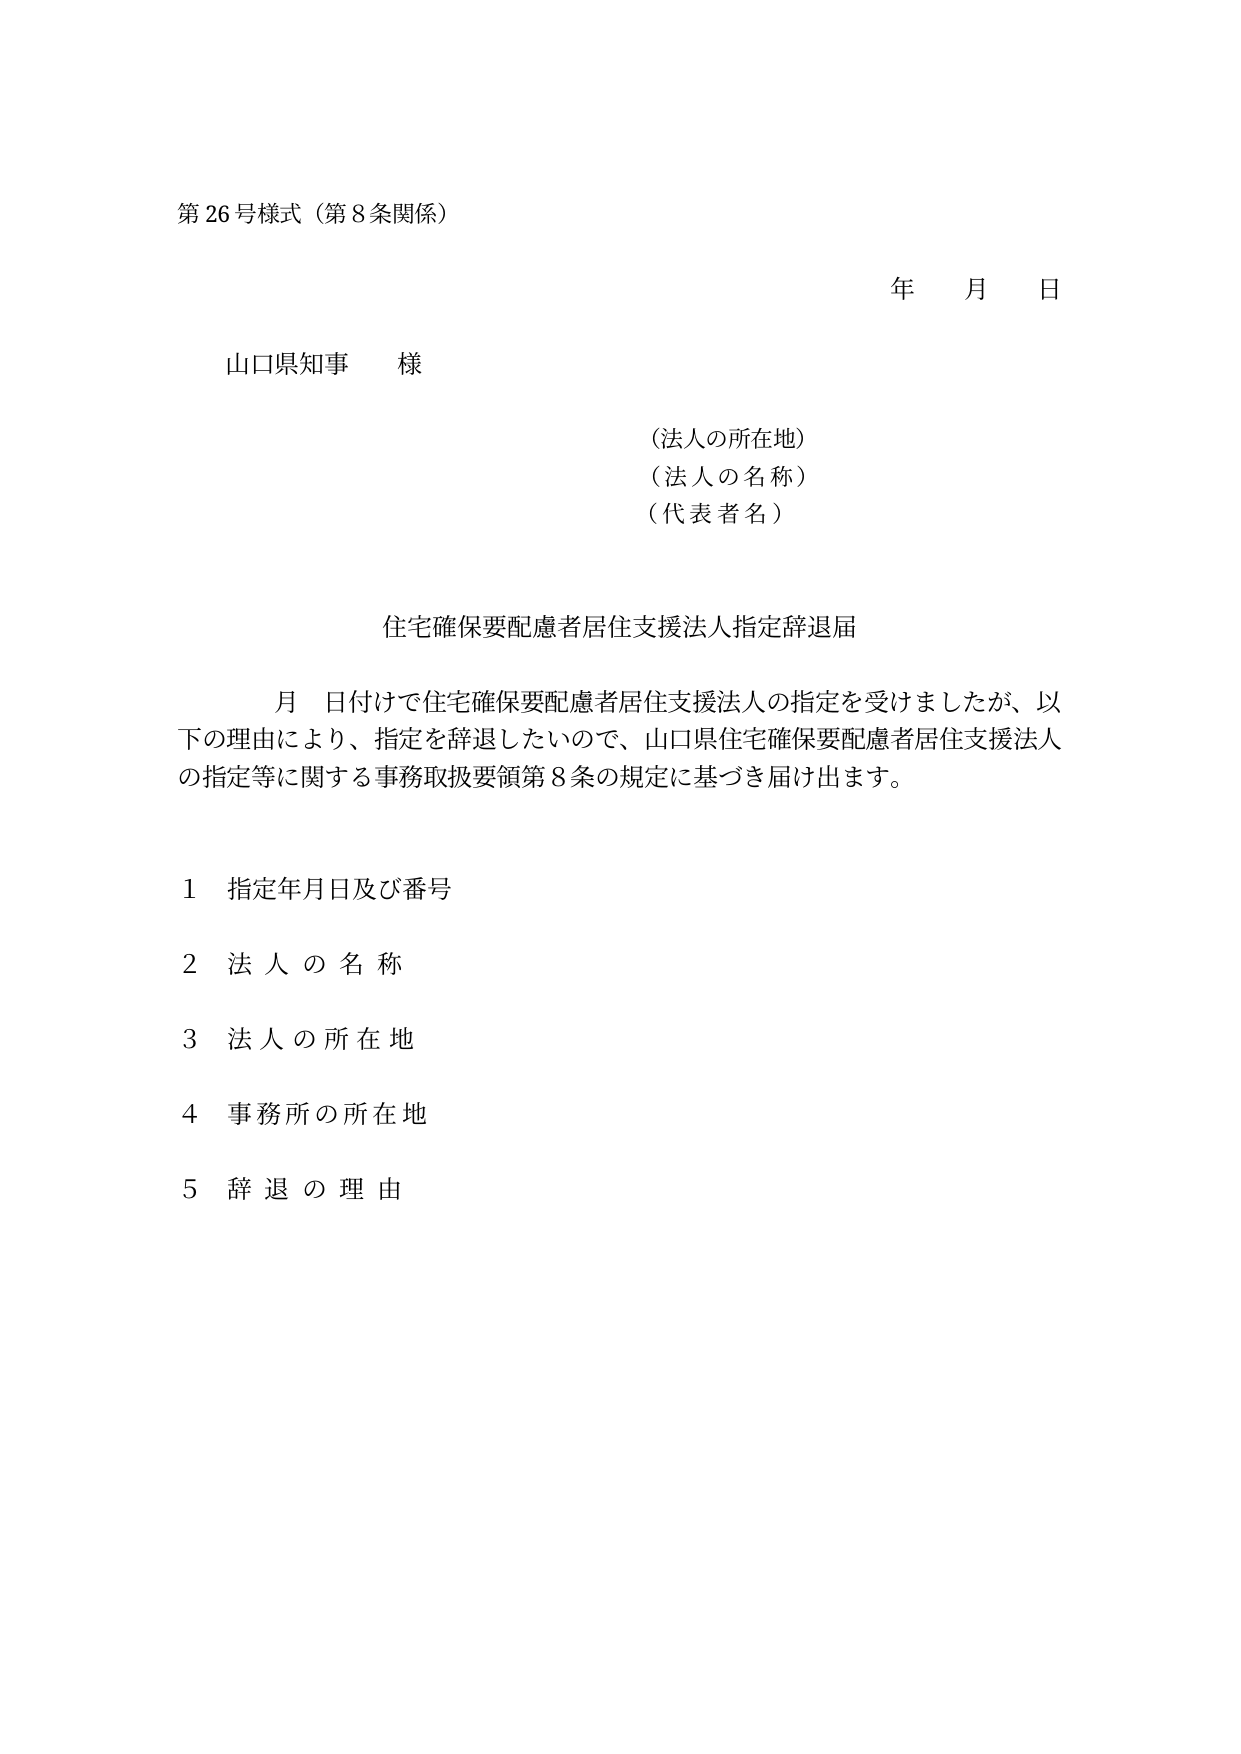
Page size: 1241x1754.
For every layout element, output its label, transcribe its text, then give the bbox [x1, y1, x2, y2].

text （代表者名） [177, 494, 1063, 531]
text （法人の名称） [177, 456, 820, 494]
text ４ 事務所の所在地 [177, 1094, 628, 1131]
text ５ 辞退の理由 [177, 1169, 1063, 1206]
text 住宅確保要配慮者居住支援法人指定辞退届 [177, 606, 1063, 644]
text １ 指定年月日及び番号 [177, 869, 584, 906]
text ３ 法人の所在地 [177, 1019, 628, 1056]
text ２ 法人の名称 [177, 944, 584, 981]
text 年 月 日 [177, 269, 1063, 306]
text 月 日付けで住宅確保要配慮者居住支援法人の指定を受けましたが、以下の理由により、指定を辞退したいので、山口県住宅確保要配慮者居住支援法人の指定等に関する事務取扱要領第８条の規定に基づき届け出ます。 [177, 681, 1063, 794]
text 山口県知事 様 [177, 344, 1063, 381]
text 第26号様式（第８条関係） [177, 194, 1063, 231]
text （法人の所在地） [177, 419, 820, 456]
